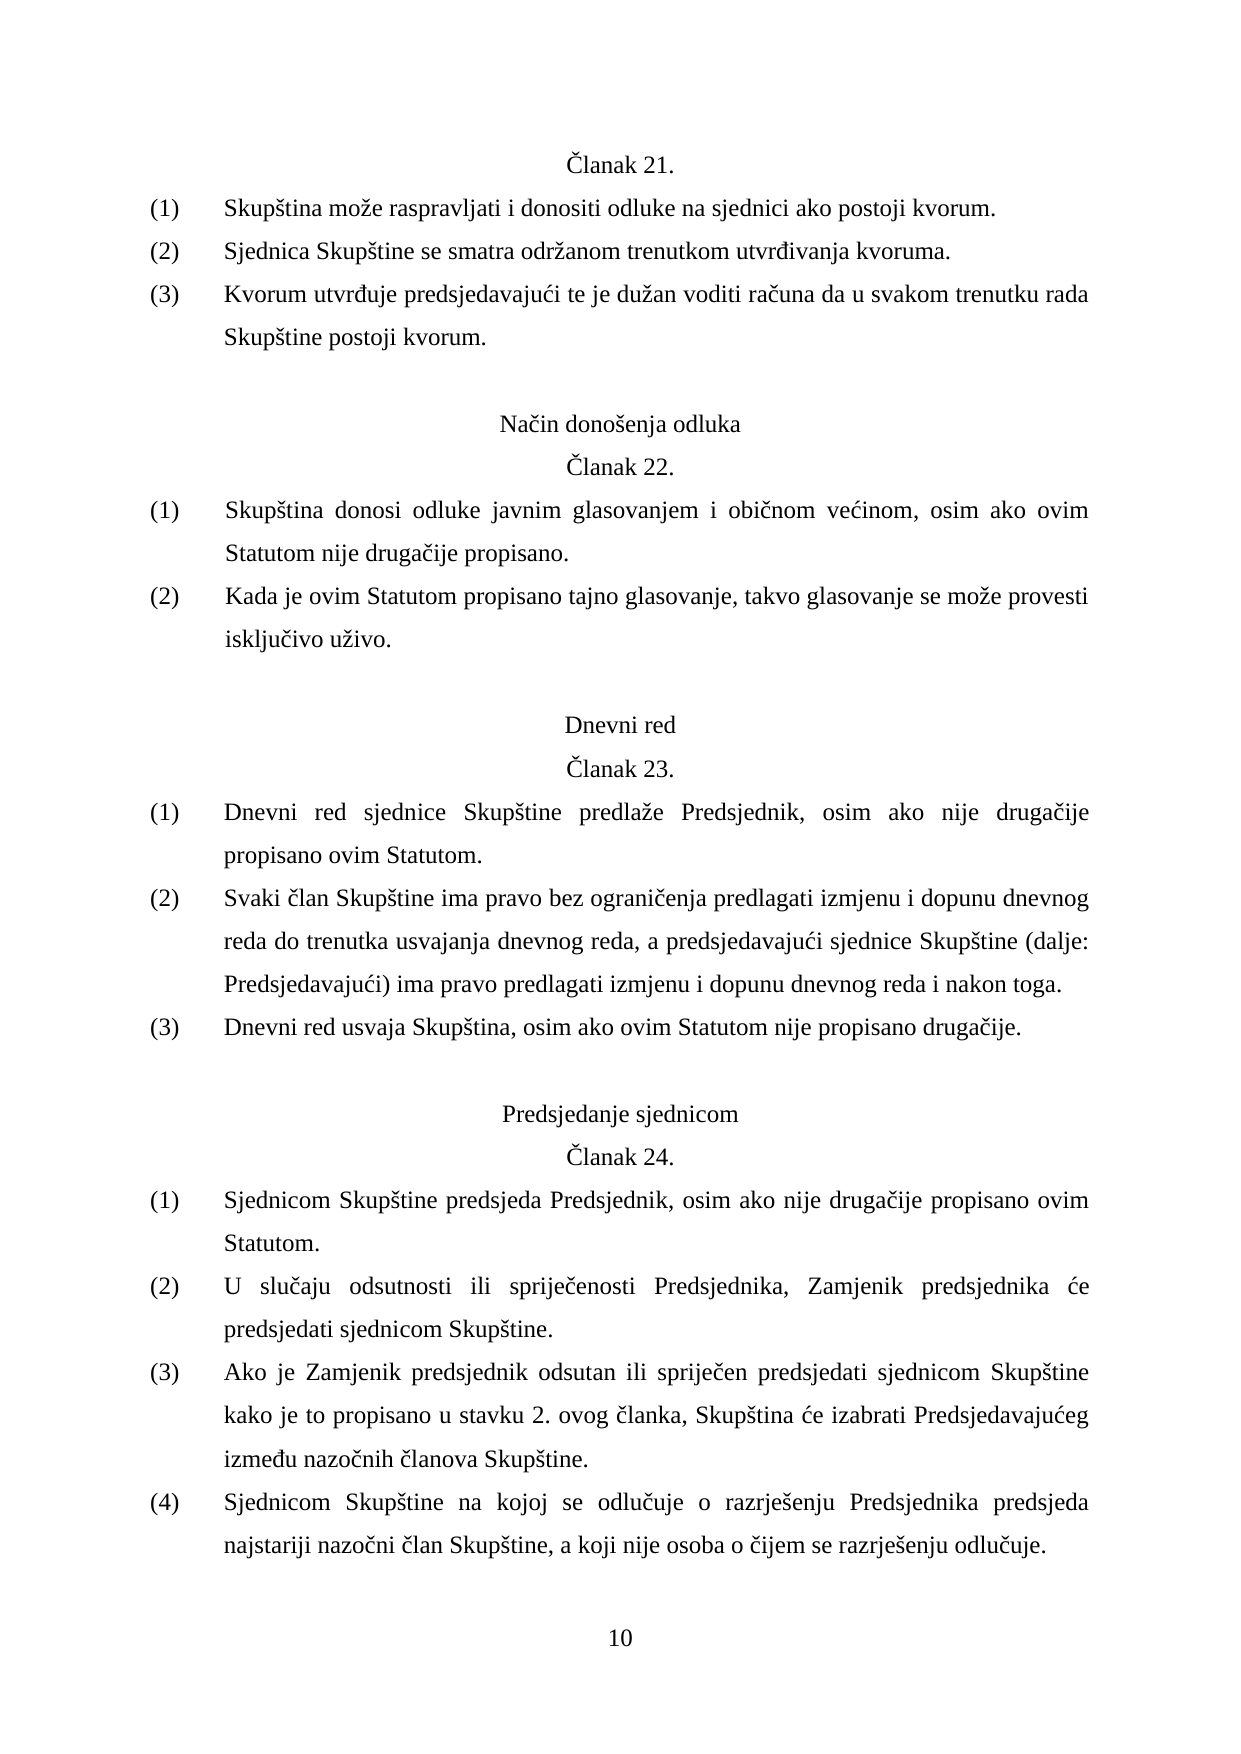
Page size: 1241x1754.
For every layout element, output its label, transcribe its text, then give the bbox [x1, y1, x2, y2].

list Skupština može raspravljati i donositi odluke na sjednici ako postoji kvorum. [150, 193, 1090, 222]
list Skupština donosi odluke javnim glasovanjem i običnom većinom, osim ako ovim Statutom nije drugačije propisano. [150, 495, 1090, 567]
list Sjednicom Skupštine predsjeda Predsjednik, osim ako nije drugačije propisano ovim Statutom. [150, 1185, 1090, 1257]
list Kvorum utvrđuje predsjedavajući te je dužan voditi računa da u svakom trenutku rada Skupštine postoji kvorum. [150, 279, 1090, 351]
list Kada je ovim Statutom propisano tajno glasovanje, takvo glasovanje se može provesti isključivo uživo. [150, 581, 1090, 653]
list Ako je Zamjenik predsjednik odsutan ili spriječen predsjedati sjednicom Skupštine kako je to propisano u stavku 2. ovog članka, Skupština će izabrati Predsjedavajućeg između nazočnih članova Skupštine. [150, 1357, 1090, 1472]
list Dnevni red usvaja Skupština, osim ako ovim Statutom nije propisano drugačije. [150, 1012, 1090, 1041]
text Članak 23. [150, 754, 1090, 782]
text Predsjedanje sjednicom [150, 1099, 1090, 1127]
list U slučaju odsutnosti ili spriječenosti Predsjednika, Zamjenik predsjednika će predsjedati sjednicom Skupštine. [150, 1271, 1090, 1343]
text Članak 22. [150, 452, 1090, 481]
list Sjednica Skupštine se smatra održanom trenutkom utvrđivanja kvoruma. [150, 236, 1090, 265]
text Članak 24. [150, 1142, 1090, 1171]
text Način donošenja odluka [150, 409, 1090, 437]
text Članak 21. [150, 150, 1090, 179]
list Svaki član Skupštine ima pravo bez ograničenja predlagati izmjenu i dopunu dnevnog reda do trenutka usvajanja dnevnog reda, a predsjedavajući sjednice Skupštine (dalje: Predsjedavajući) ima pravo predlagati izmjenu i dopunu dnevnog reda i nakon toga. [150, 883, 1090, 998]
list Sjednicom Skupštine na kojoj se odlučuje o razrješenju Predsjednika predsjeda najstariji nazočni član Skupštine, a koji nije osoba o čijem se razrješenju odlučuje. [150, 1487, 1090, 1559]
text Dnevni red [150, 711, 1090, 739]
list Dnevni red sjednice Skupštine predlaže Predsjednik, osim ako nije drugačije propisano ovim Statutom. [150, 797, 1090, 869]
